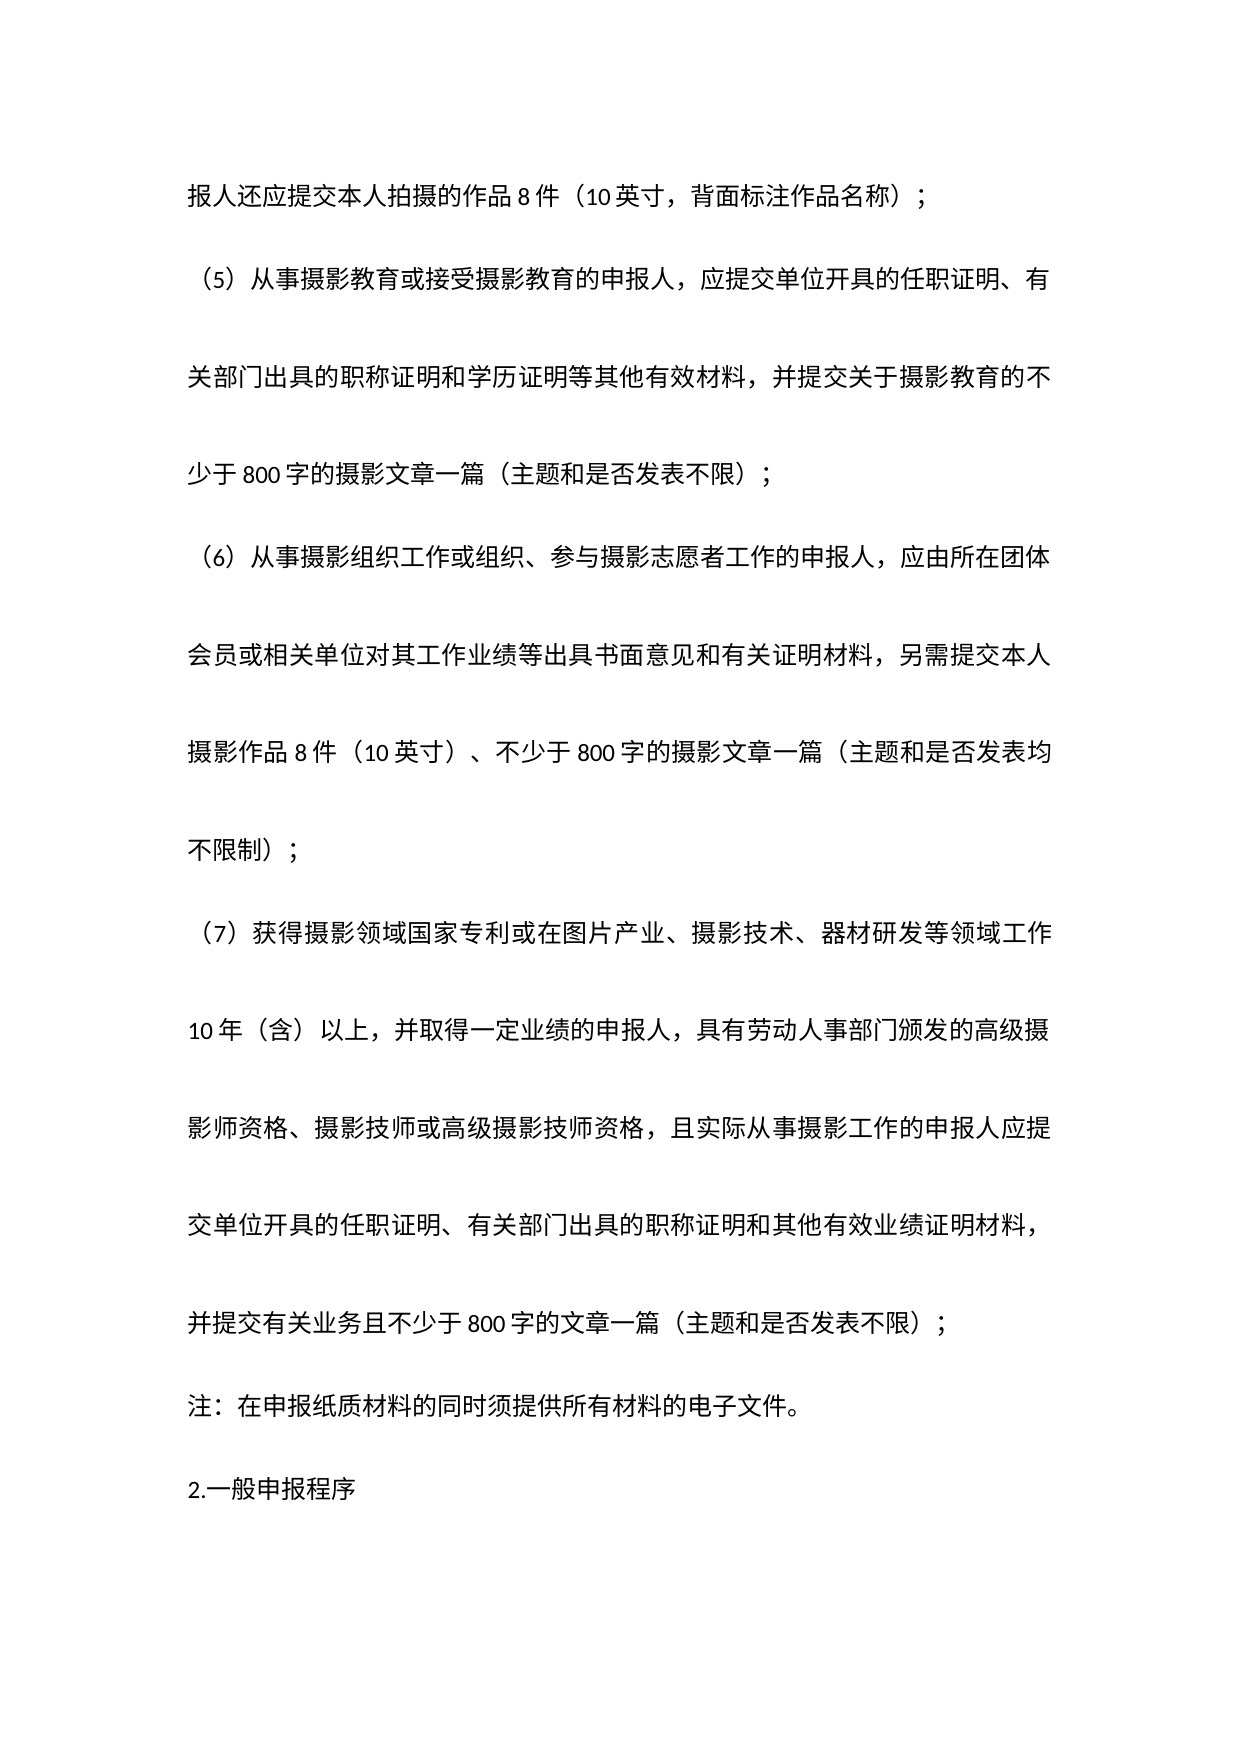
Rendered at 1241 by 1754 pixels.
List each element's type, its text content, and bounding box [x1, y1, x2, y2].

text 注：在申报纸质材料的同时须提供所有材料的电子文件。 [187, 1372, 1053, 1437]
text 2.一般申报程序 [187, 1455, 1053, 1520]
text （6）从事摄影组织工作或组织、参与摄影志愿者工作的申报人，应由所在团体会员或相关单位对其工作业绩等出具书面意见和有关证明材料，另需提交本人摄影作品8件（10英寸）、不少于800字的摄影文章一篇（主题和是否发表均不限制）； [187, 523, 1053, 881]
text （7）获得摄影领域国家专利或在图片产业、摄影技术、器材研发等领域工作10年（含）以上，并取得一定业绩的申报人，具有劳动人事部门颁发的高级摄影师资格、摄影技师或高级摄影技师资格，且实际从事摄影工作的申报人应提交单位开具的任职证明、有关部门出具的职称证明和其他有效业绩证明材料，并提交有关业务且不少于800字的文章一篇（主题和是否发表不限）； [187, 899, 1053, 1354]
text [187, 162, 1053, 227]
text （5）从事摄影教育或接受摄影教育的申报人，应提交单位开具的任职证明、有关部门出具的职称证明和学历证明等其他有效材料，并提交关于摄影教育的不少于800字的摄影文章一篇（主题和是否发表不限）； [187, 245, 1053, 505]
